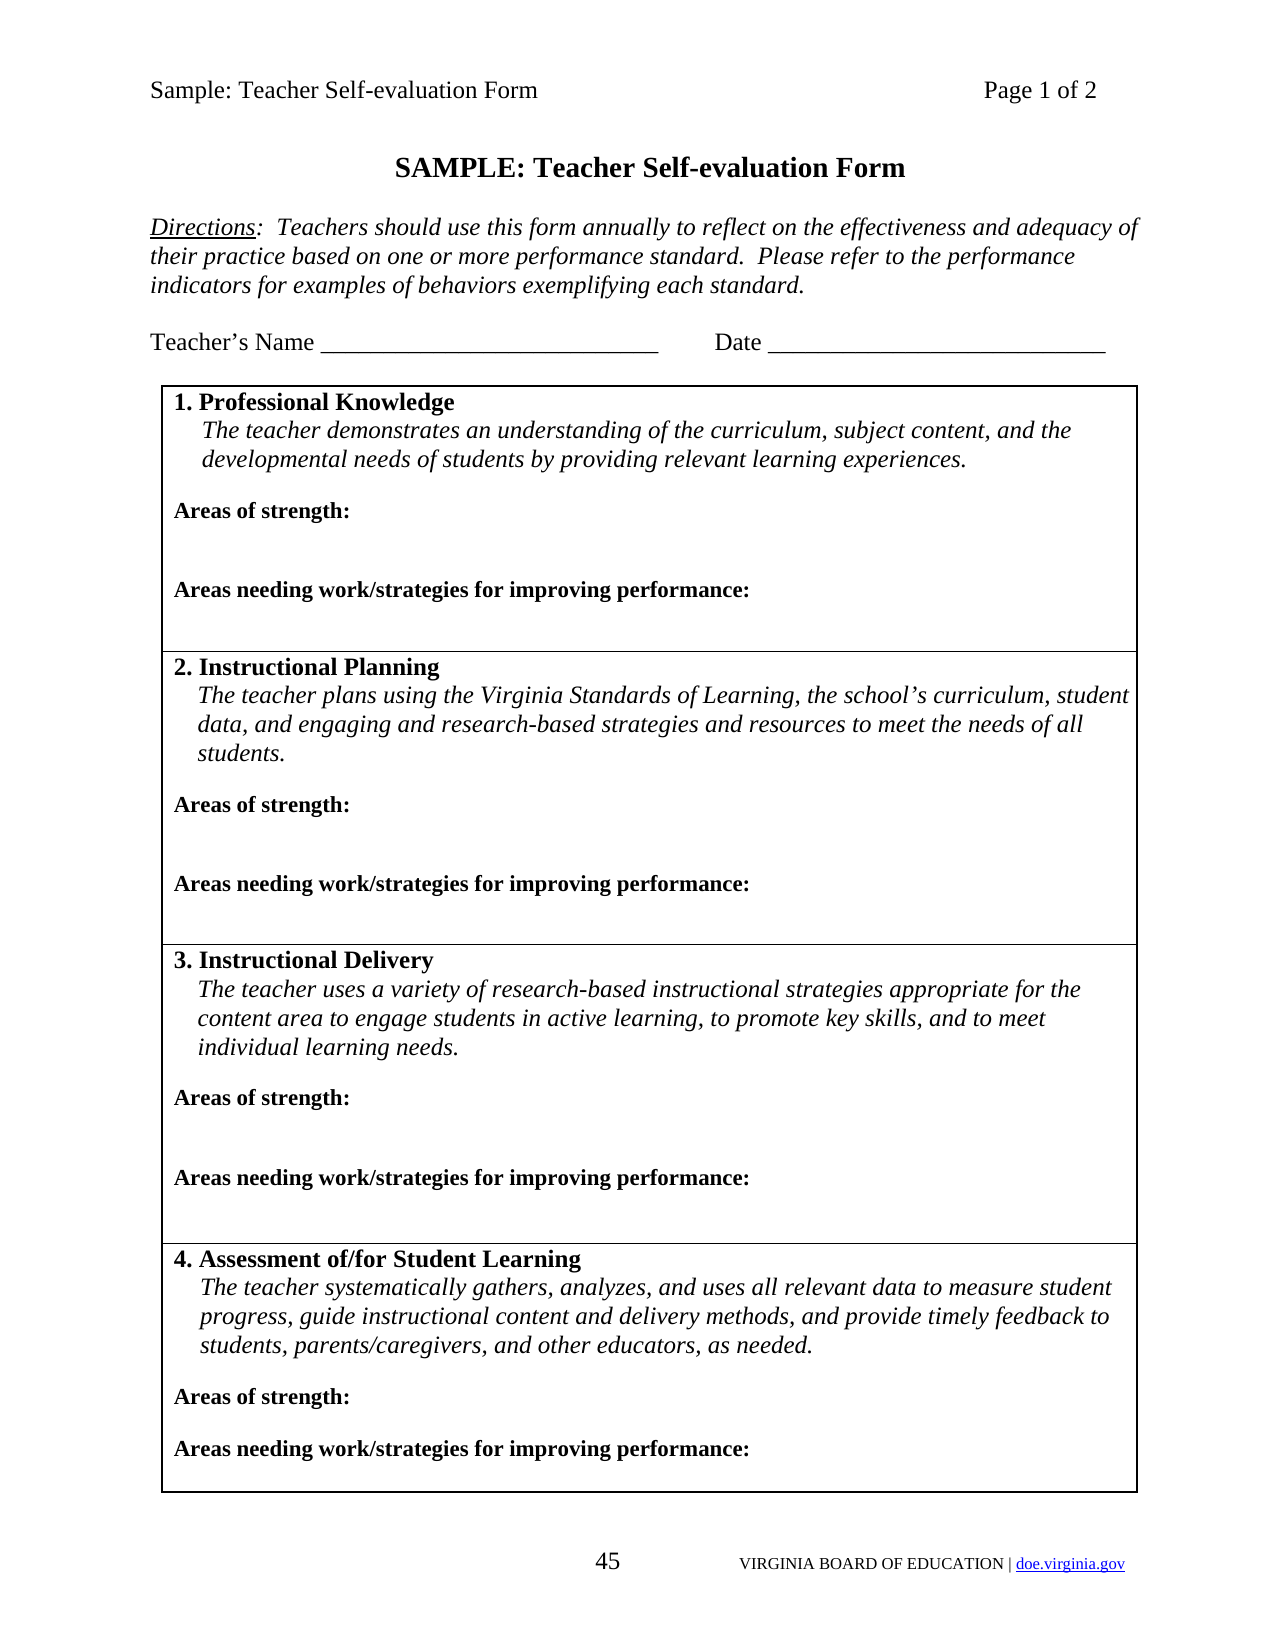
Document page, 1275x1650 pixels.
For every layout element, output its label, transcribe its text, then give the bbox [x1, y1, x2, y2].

table_header 1. Professional Knowledge The teacher demonstrates an understanding of the curriculum, subject content, and the developmental needs of students by providing relevant learning experiences. Areas of strength: Areas needing work/strategies for improving performance: [163, 387, 1136, 651]
table_cell 2. Instructional Planning The teacher plans using the Virginia Standards of Learning, the school’s curriculum, student data, and engaging and research-based strategies and resources to meet the needs of all students. Areas of strength: Areas needing work/strategies for improving performance: [163, 652, 1136, 944]
text Directions: Teachers should use this form annually to reflect on the effectiveness and adequacy of their practice based on one or more performance standard. Please refer to the performance indicators for examples of behaviors exemplifying each standard. [150, 212, 1144, 298]
table_cell 3. Instructional Delivery The teacher uses a variety of research-based instructional strategies appropriate for the content area to engage students in active learning, to promote key skills, and to meet individual learning needs. Areas of strength: Areas needing work/strategies for improving performance: [163, 945, 1136, 1243]
table_cell 4. Assessment of/for Student Learning The teacher systematically gathers, analyzes, and uses all relevant data to measure student progress, guide instructional content and delivery methods, and provide timely feedback to students, parents/caregivers, and other educators, as needed. Areas of strength: Areas needing work/strategies for improving performance: [163, 1244, 1136, 1491]
text SAMPLE: Teacher Self-evaluation Form [156, 150, 1144, 183]
text Teacher’s Name ___________________________ Date ___________________________ [150, 327, 1144, 385]
